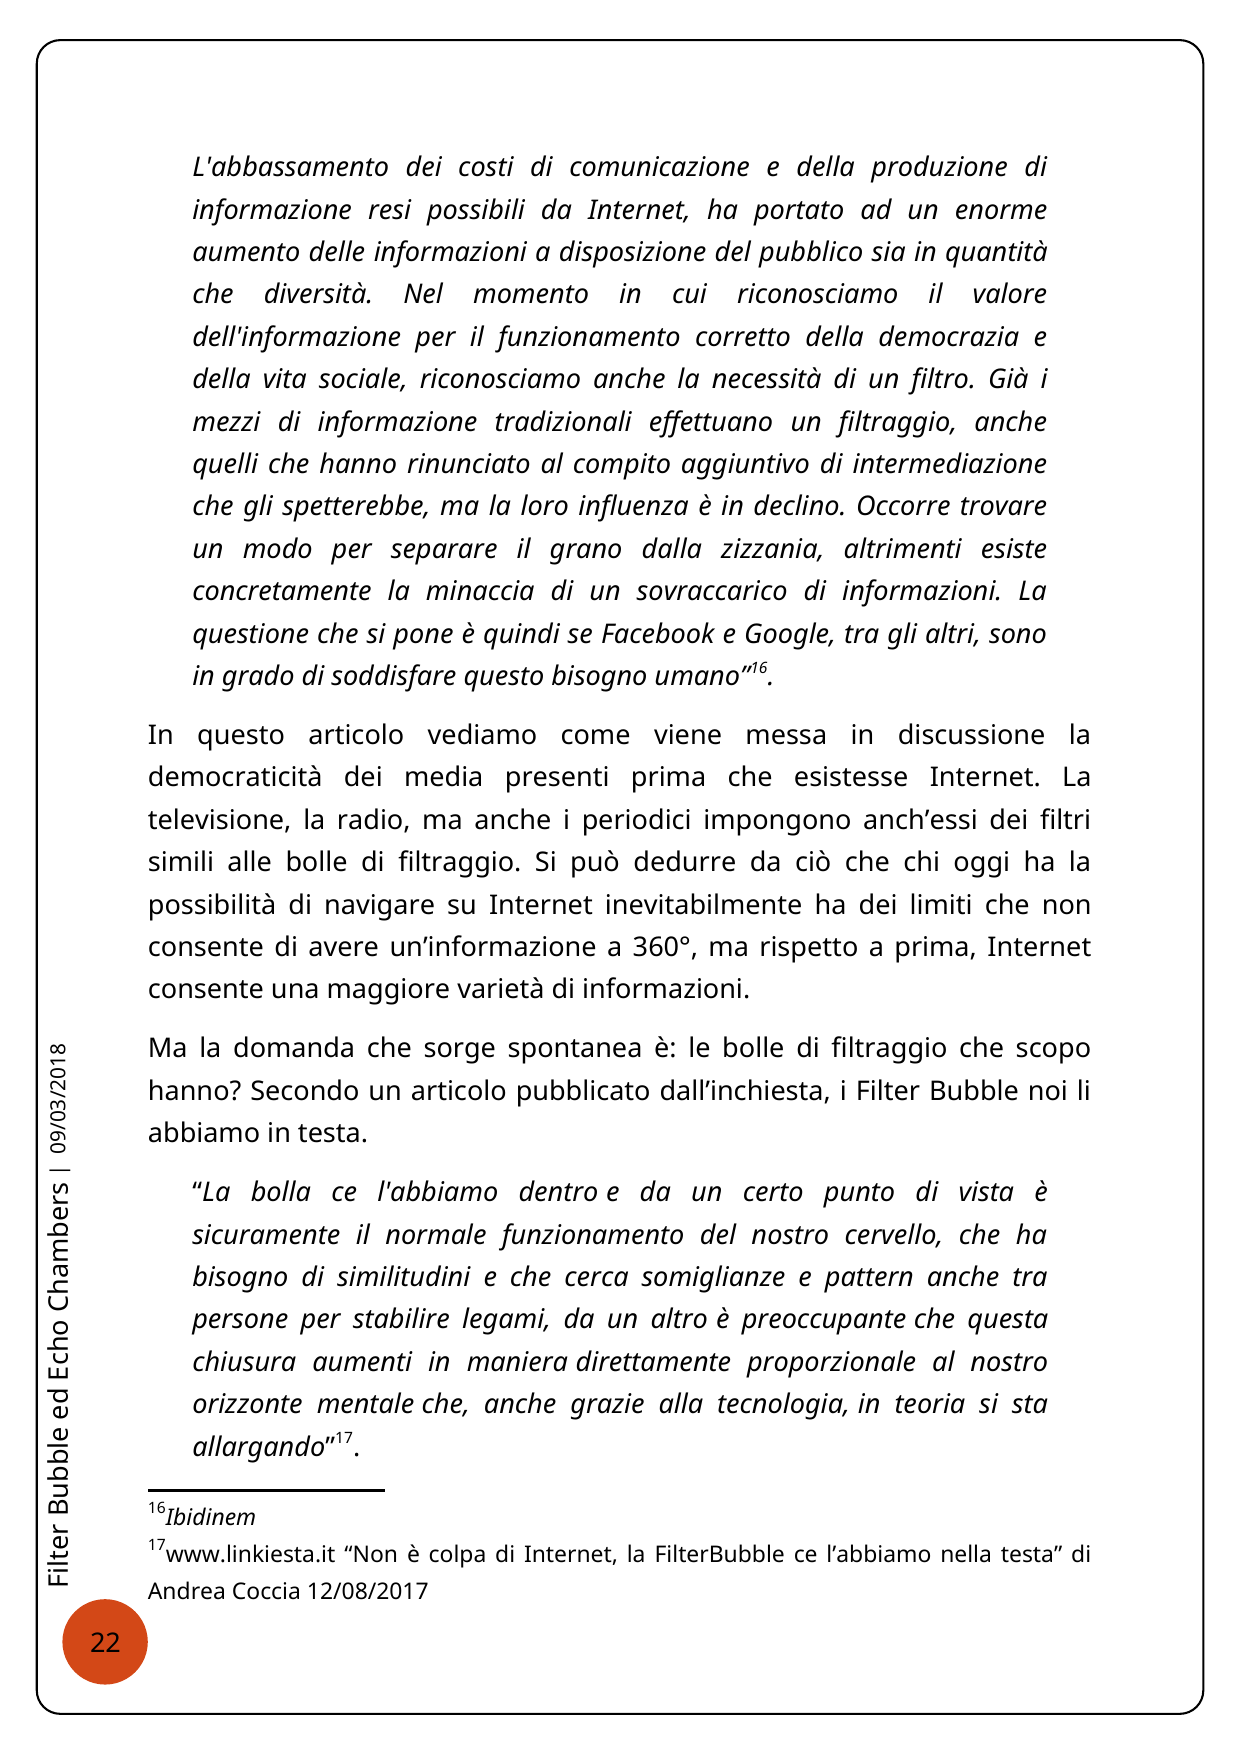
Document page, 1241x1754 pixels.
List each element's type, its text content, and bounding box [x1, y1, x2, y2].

text “La bolla ce l'abbiamo dentro e da un certo punto di vista è sicuramente il normale funzionamento del nostro cervello, che ha bisogno di similitudini e che cerca somiglianze e pattern anche tra persone per stabilire legami, da un altro è preoccupante che questa chiusura aumenti in maniera direttamente proporzionale al nostro orizzonte mentale che, anche grazie alla tecnologia, in teoria si sta allargando”. [192, 1173, 1048, 1464]
text L'abbassamento dei costi di comunicazione e della produzione di informazione resi possibili da Internet, ha portato ad un enorme aumento delle informazioni a disposizione del pubblico sia in quantità che diversità. Nel momento in cui riconosciamo il valore dell'informazione per il funzionamento corretto della democrazia e della vita sociale, riconosciamo anche la necessità di un filtro. Già i mezzi di informazione tradizionali effettuano un filtraggio, anche quelli che hanno rinunciato al compito aggiuntivo di intermediazione che gli spetterebbe, ma la loro influenza è in declino. Occorre trovare un modo per separare il grano dalla zizzania, altrimenti esiste concretamente la minaccia di un sovraccarico di informazioni. La questione che si pone è quindi se Facebook e Google, tra gli altri, sono in grado di soddisfare questo bisogno umano”. [192, 148, 1048, 693]
text Ma la domanda che sorge spontanea è: le bolle di filtraggio che scopo hanno? Secondo un articolo pubblicato dall’inchiesta, i Filter Bubble noi li abbiamo in testa. [148, 1029, 1092, 1151]
text In questo articolo vediamo come viene messa in discussione la democraticità dei media presenti prima che esistesse Internet. La televisione, la radio, ma anche i periodici impongono anch’essi dei filtri simili alle bolle di filtraggio. Si può dedurre da ciò che chi oggi ha la possibilità di navigare su Internet inevitabilmente ha dei limiti che non consente di avere un’informazione a 360°, ma rispetto a prima, Internet consente una maggiore varietà di informazioni. [148, 716, 1092, 1007]
